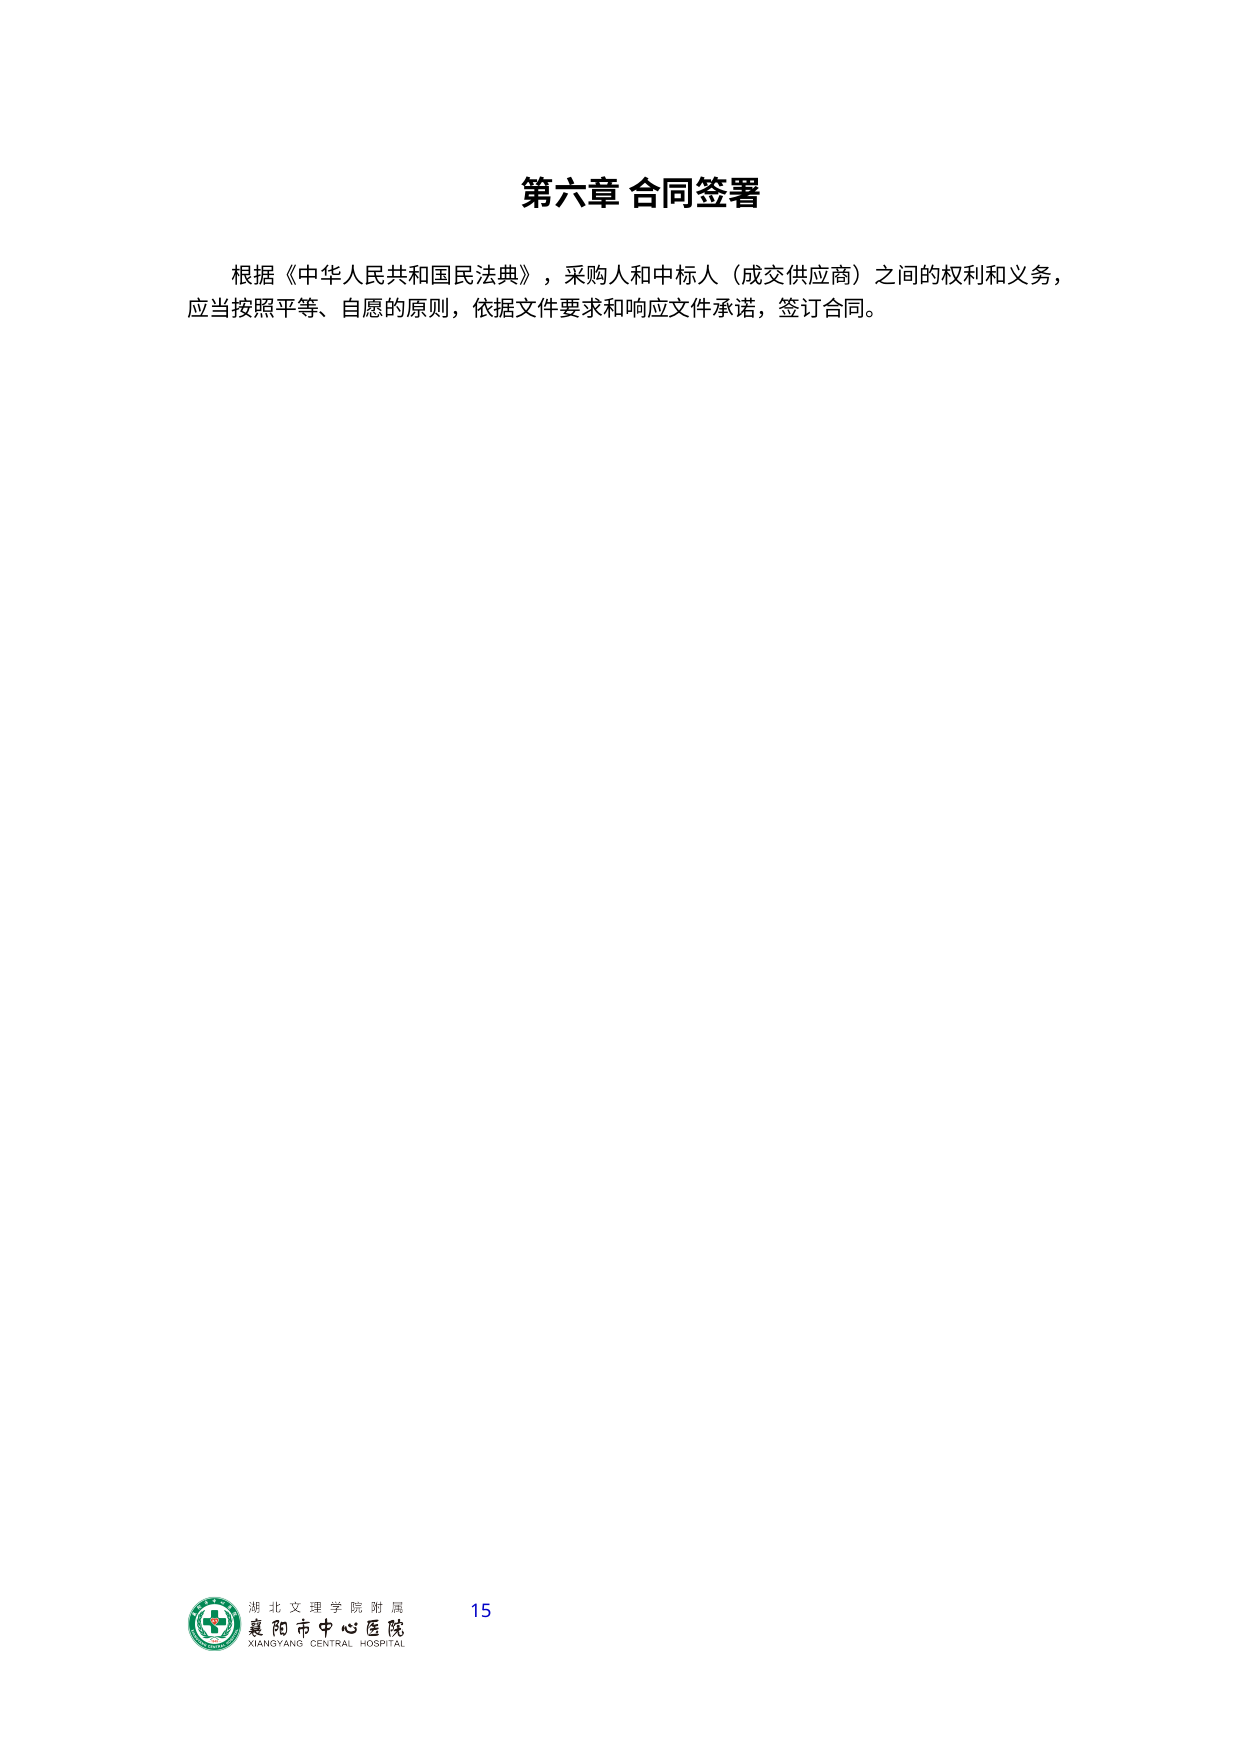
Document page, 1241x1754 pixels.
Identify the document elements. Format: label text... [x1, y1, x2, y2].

text 根据《中华人民共和国民法典》，采购人和中标人（成交供应商）之间的权利和义务，应当按照平等、自愿的原则，依据文件要求和响应文件承诺，签订合同。 [187, 258, 1053, 323]
picture [187, 1596, 405, 1651]
subtitle 合同签署 [187, 158, 1053, 223]
